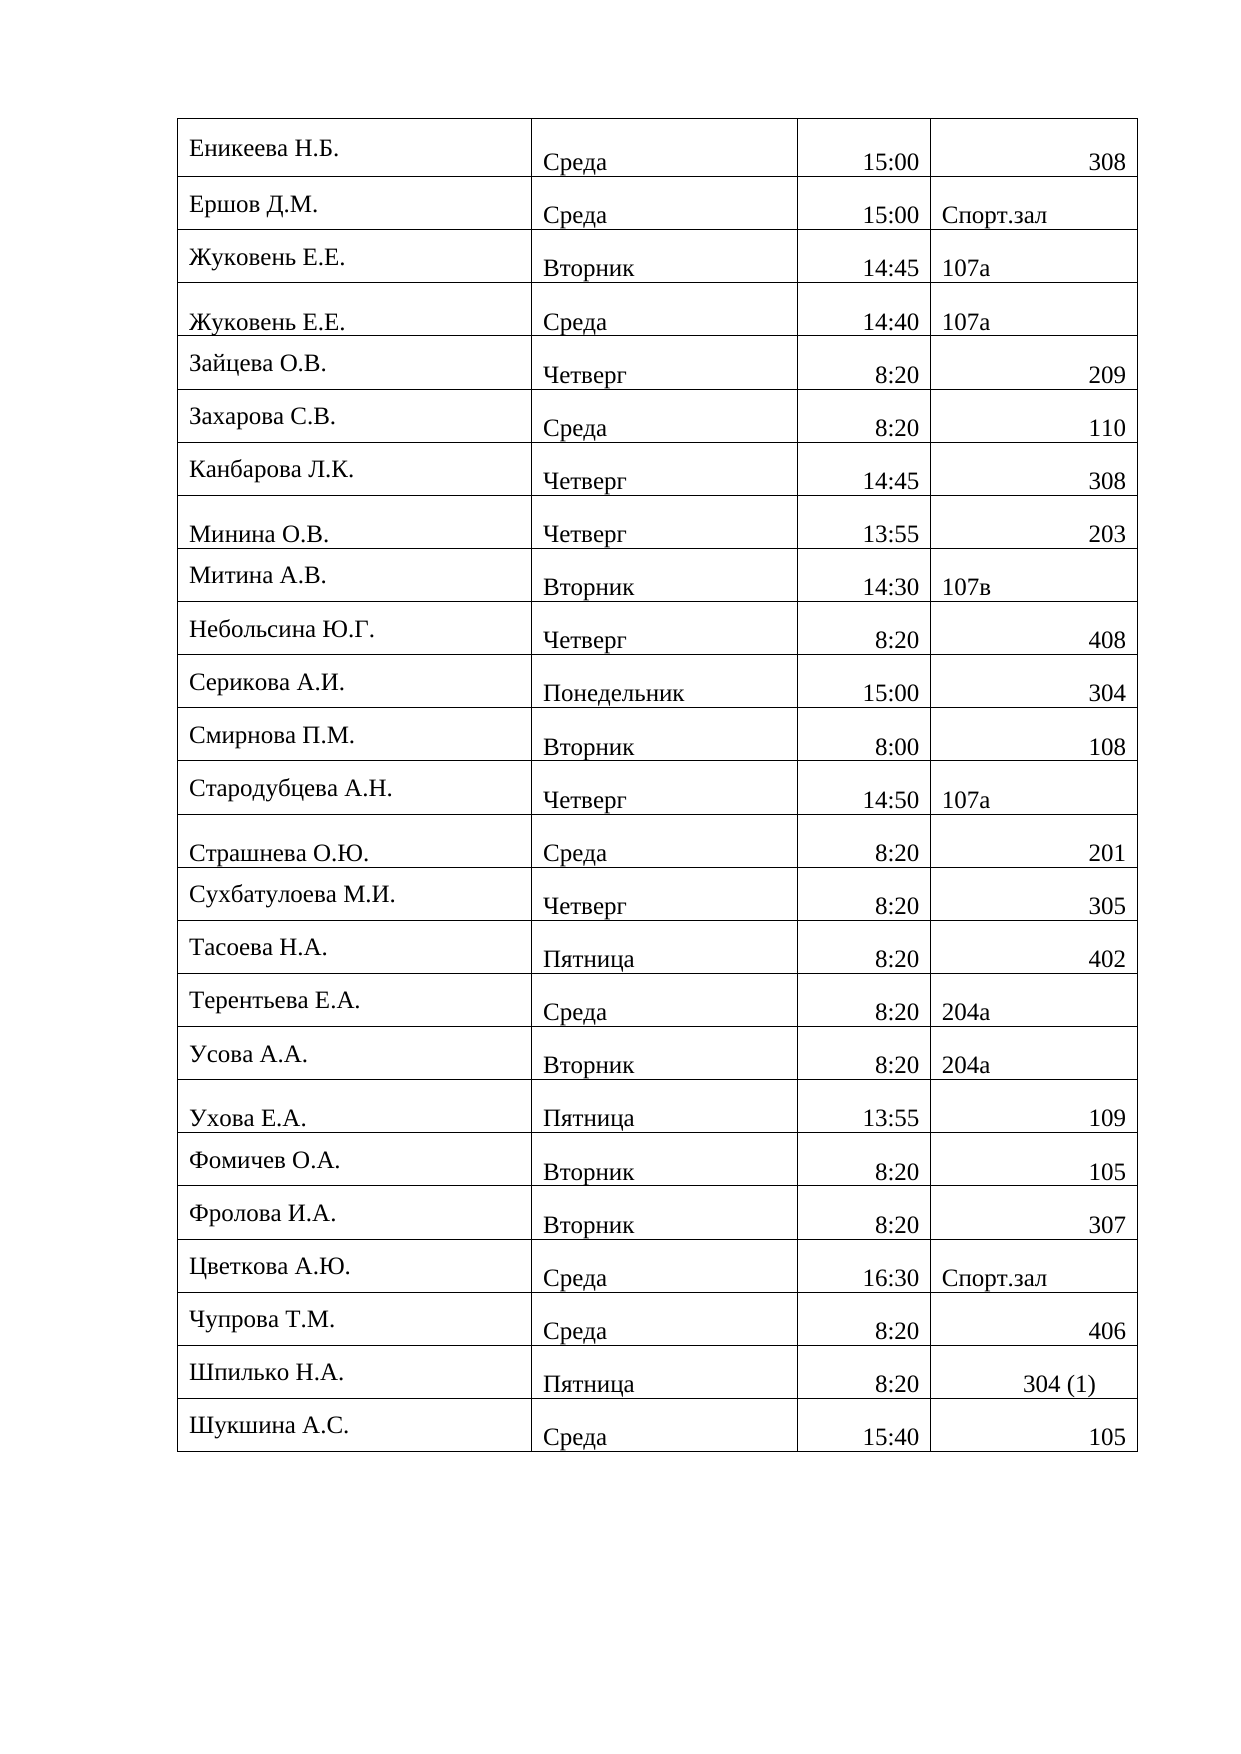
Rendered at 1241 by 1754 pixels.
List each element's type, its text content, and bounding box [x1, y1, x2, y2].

table_cell 304 [931, 655, 1137, 707]
table_cell Понедельник [532, 655, 797, 707]
table_cell 8:20 [798, 1133, 930, 1185]
table_cell Захарова С.В. [178, 390, 531, 442]
table_cell Среда [532, 815, 797, 867]
table_cell Канбарова Л.К. [178, 443, 531, 495]
table_cell Вторник [532, 230, 797, 282]
table_cell 308 [931, 119, 1137, 176]
table_cell Фомичев О.А. [178, 1133, 531, 1185]
table_cell 14:30 [798, 549, 930, 601]
table_cell 8:20 [798, 336, 930, 388]
table_cell 8:20 [798, 974, 930, 1026]
table_cell 14:45 [798, 443, 930, 495]
table_cell 209 [931, 336, 1137, 388]
table_cell 110 [931, 390, 1137, 442]
table_cell 8:20 [798, 390, 930, 442]
table_cell Вторник [532, 1186, 797, 1238]
table_cell Среда [532, 283, 797, 335]
table_cell Четверг [532, 336, 797, 388]
table_cell Зайцева О.В. [178, 336, 531, 388]
table_cell Среда [532, 390, 797, 442]
table_cell 8:20 [798, 815, 930, 867]
table_cell Пятница [532, 921, 797, 973]
table_cell 105 [931, 1399, 1137, 1451]
table_cell Митина А.В. [178, 549, 531, 601]
table_cell 108 [931, 708, 1137, 760]
table_cell 13:55 [798, 1080, 930, 1132]
table_cell Спорт.зал [931, 1240, 1137, 1292]
table_cell 8:00 [798, 708, 930, 760]
table_cell 8:20 [798, 868, 930, 920]
table_cell Небольсина Ю.Г. [178, 602, 531, 654]
table_cell 14:40 [798, 283, 930, 335]
table_cell Среда [532, 119, 797, 176]
table_cell Фролова И.А. [178, 1186, 531, 1238]
table_cell 14:45 [798, 230, 930, 282]
table_cell Вторник [532, 1133, 797, 1185]
table_cell 201 [931, 815, 1137, 867]
table_cell Среда [532, 177, 797, 229]
table_cell 15:00 [798, 655, 930, 707]
table_cell Минина О.В. [178, 496, 531, 548]
table_cell 8:20 [798, 1027, 930, 1079]
table_cell Еникеева Н.Б. [178, 119, 531, 176]
table_cell Четверг [532, 761, 797, 813]
table_cell Стародубцева А.Н. [178, 761, 531, 813]
table_cell Сухбатулоева М.И. [178, 868, 531, 920]
table_cell 308 [931, 443, 1137, 495]
table_cell Тасоева Н.А. [178, 921, 531, 973]
table_cell Жуковень Е.Е. [178, 230, 531, 282]
table_cell Страшнева О.Ю. [178, 815, 531, 867]
table_cell 107а [931, 761, 1137, 813]
table_cell 204а [931, 1027, 1137, 1079]
table_cell Четверг [532, 496, 797, 548]
table_cell 8:20 [798, 1293, 930, 1345]
table_cell Среда [532, 1293, 797, 1345]
table_cell Жуковень Е.Е. [178, 283, 531, 335]
table_cell Ершов Д.М. [178, 177, 531, 229]
table_cell Четверг [532, 868, 797, 920]
table_cell Шпилько Н.А. [178, 1346, 531, 1398]
table_cell 307 [931, 1186, 1137, 1238]
table_cell Смирнова П.М. [178, 708, 531, 760]
table_cell 107а [931, 230, 1137, 282]
table_cell Вторник [532, 549, 797, 601]
table_cell Терентьева Е.А. [178, 974, 531, 1026]
table_cell 15:40 [798, 1399, 930, 1451]
table_cell 8:20 [798, 1346, 930, 1398]
table_cell 13:55 [798, 496, 930, 548]
table_cell Шукшина А.С. [178, 1399, 531, 1451]
table_cell Среда [532, 1240, 797, 1292]
table_cell 14:50 [798, 761, 930, 813]
table_cell Среда [532, 1399, 797, 1451]
table_cell 203 [931, 496, 1137, 548]
table_cell Серикова А.И. [178, 655, 531, 707]
table_cell 15:00 [798, 177, 930, 229]
table_cell Вторник [532, 708, 797, 760]
table_cell 402 [931, 921, 1137, 973]
table_cell Ухова Е.А. [178, 1080, 531, 1132]
table_cell Четверг [532, 443, 797, 495]
table_cell 107в [931, 549, 1137, 601]
table_cell 305 [931, 868, 1137, 920]
table_cell 109 [931, 1080, 1137, 1132]
table_cell 408 [931, 602, 1137, 654]
table_cell 8:20 [798, 1186, 930, 1238]
table_cell 107а [931, 283, 1137, 335]
table_cell 204а [931, 974, 1137, 1026]
table_cell 304 (1) [931, 1346, 1137, 1398]
table_cell 8:20 [798, 921, 930, 973]
table_cell 8:20 [798, 602, 930, 654]
table_cell 105 [931, 1133, 1137, 1185]
table_cell 16:30 [798, 1240, 930, 1292]
table_cell Пятница [532, 1346, 797, 1398]
table_cell 406 [931, 1293, 1137, 1345]
table_cell Среда [532, 974, 797, 1026]
table_cell Четверг [532, 602, 797, 654]
table_cell 15:00 [798, 119, 930, 176]
table_cell Цветкова А.Ю. [178, 1240, 531, 1292]
table_cell Усова А.А. [178, 1027, 531, 1079]
table_cell Пятница [532, 1080, 797, 1132]
table_cell Спорт.зал [931, 177, 1137, 229]
table_cell Вторник [532, 1027, 797, 1079]
table_cell Чупрова Т.М. [178, 1293, 531, 1345]
